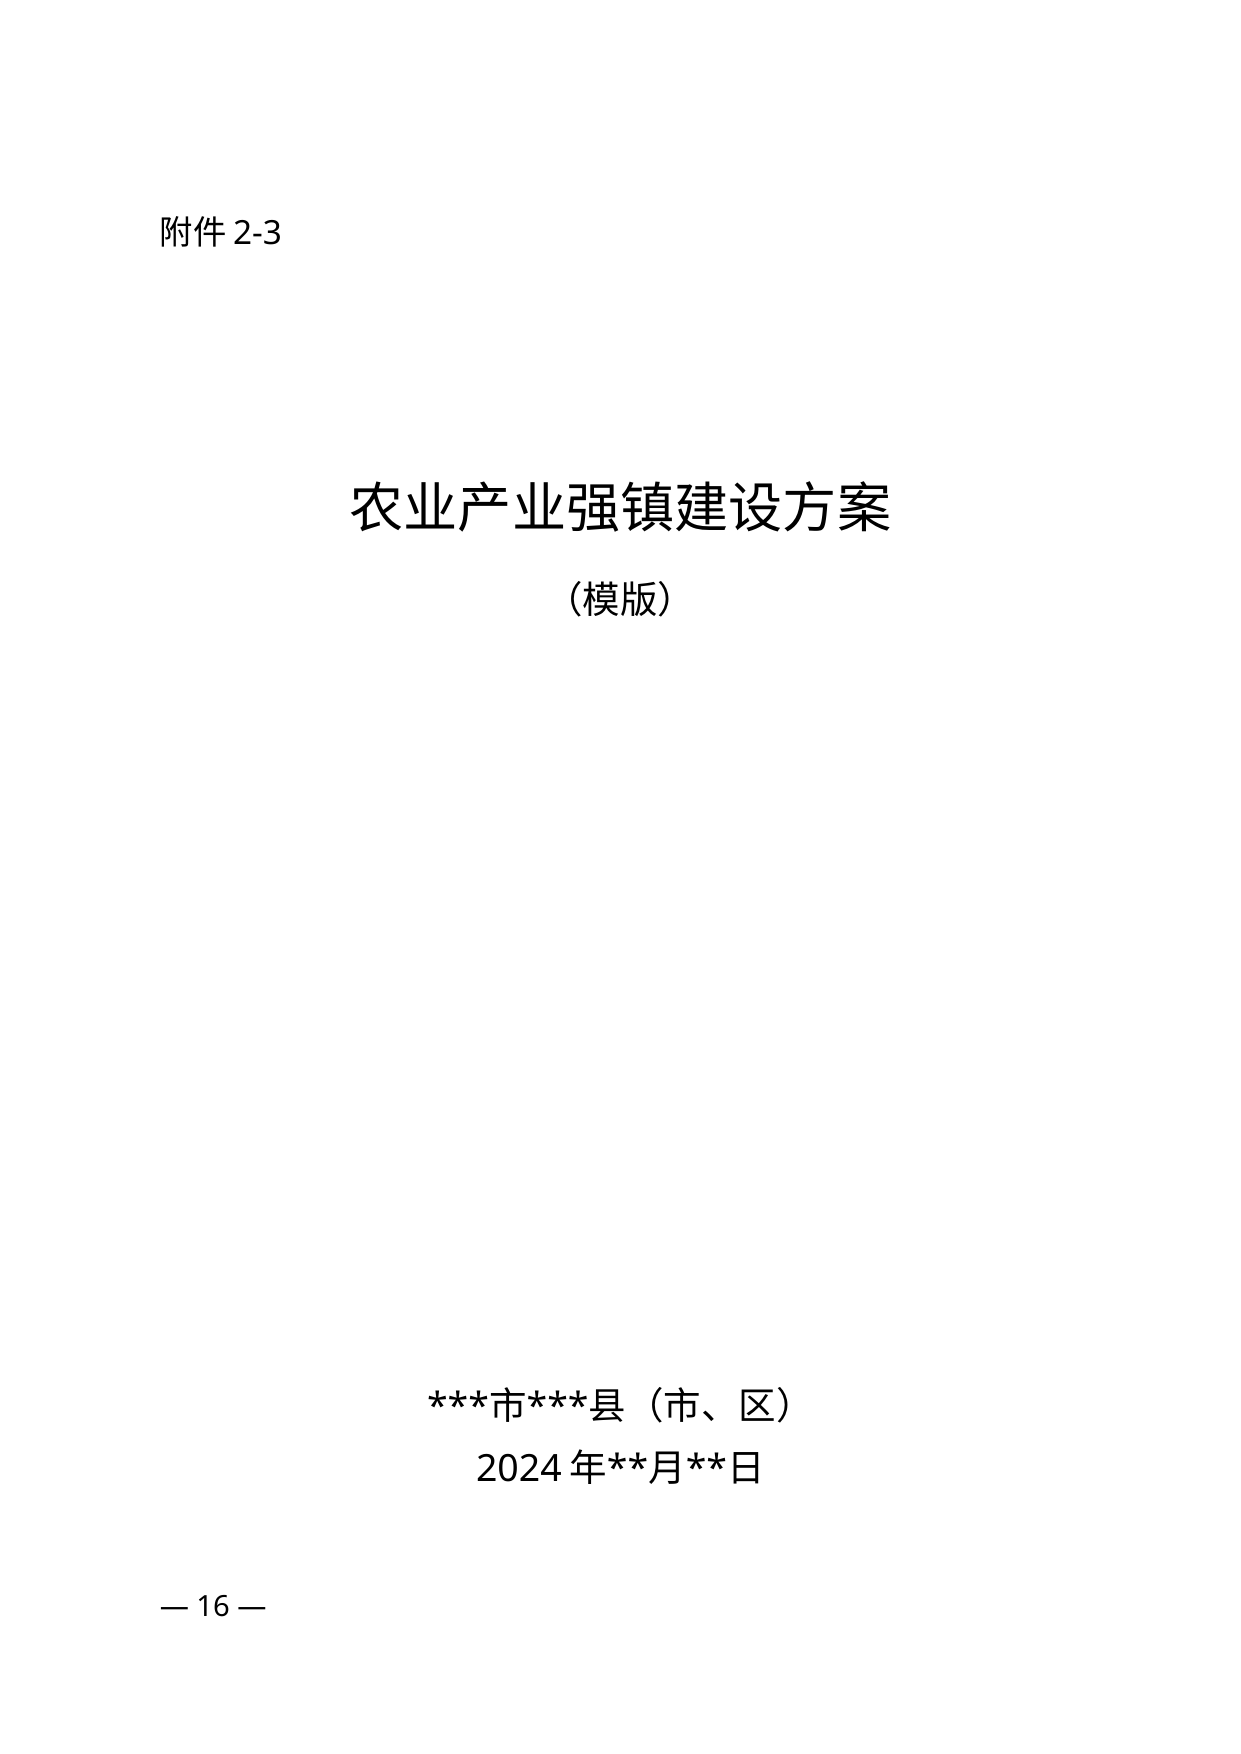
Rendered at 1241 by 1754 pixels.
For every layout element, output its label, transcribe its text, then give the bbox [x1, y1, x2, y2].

text ***市***县（市、区） [159, 1372, 1081, 1434]
text （模版） [159, 566, 1081, 628]
text 农业产业强镇建设方案 [159, 442, 1081, 566]
text 2024年**月**日 [159, 1434, 1081, 1496]
text 附件2-3 [159, 195, 1081, 257]
